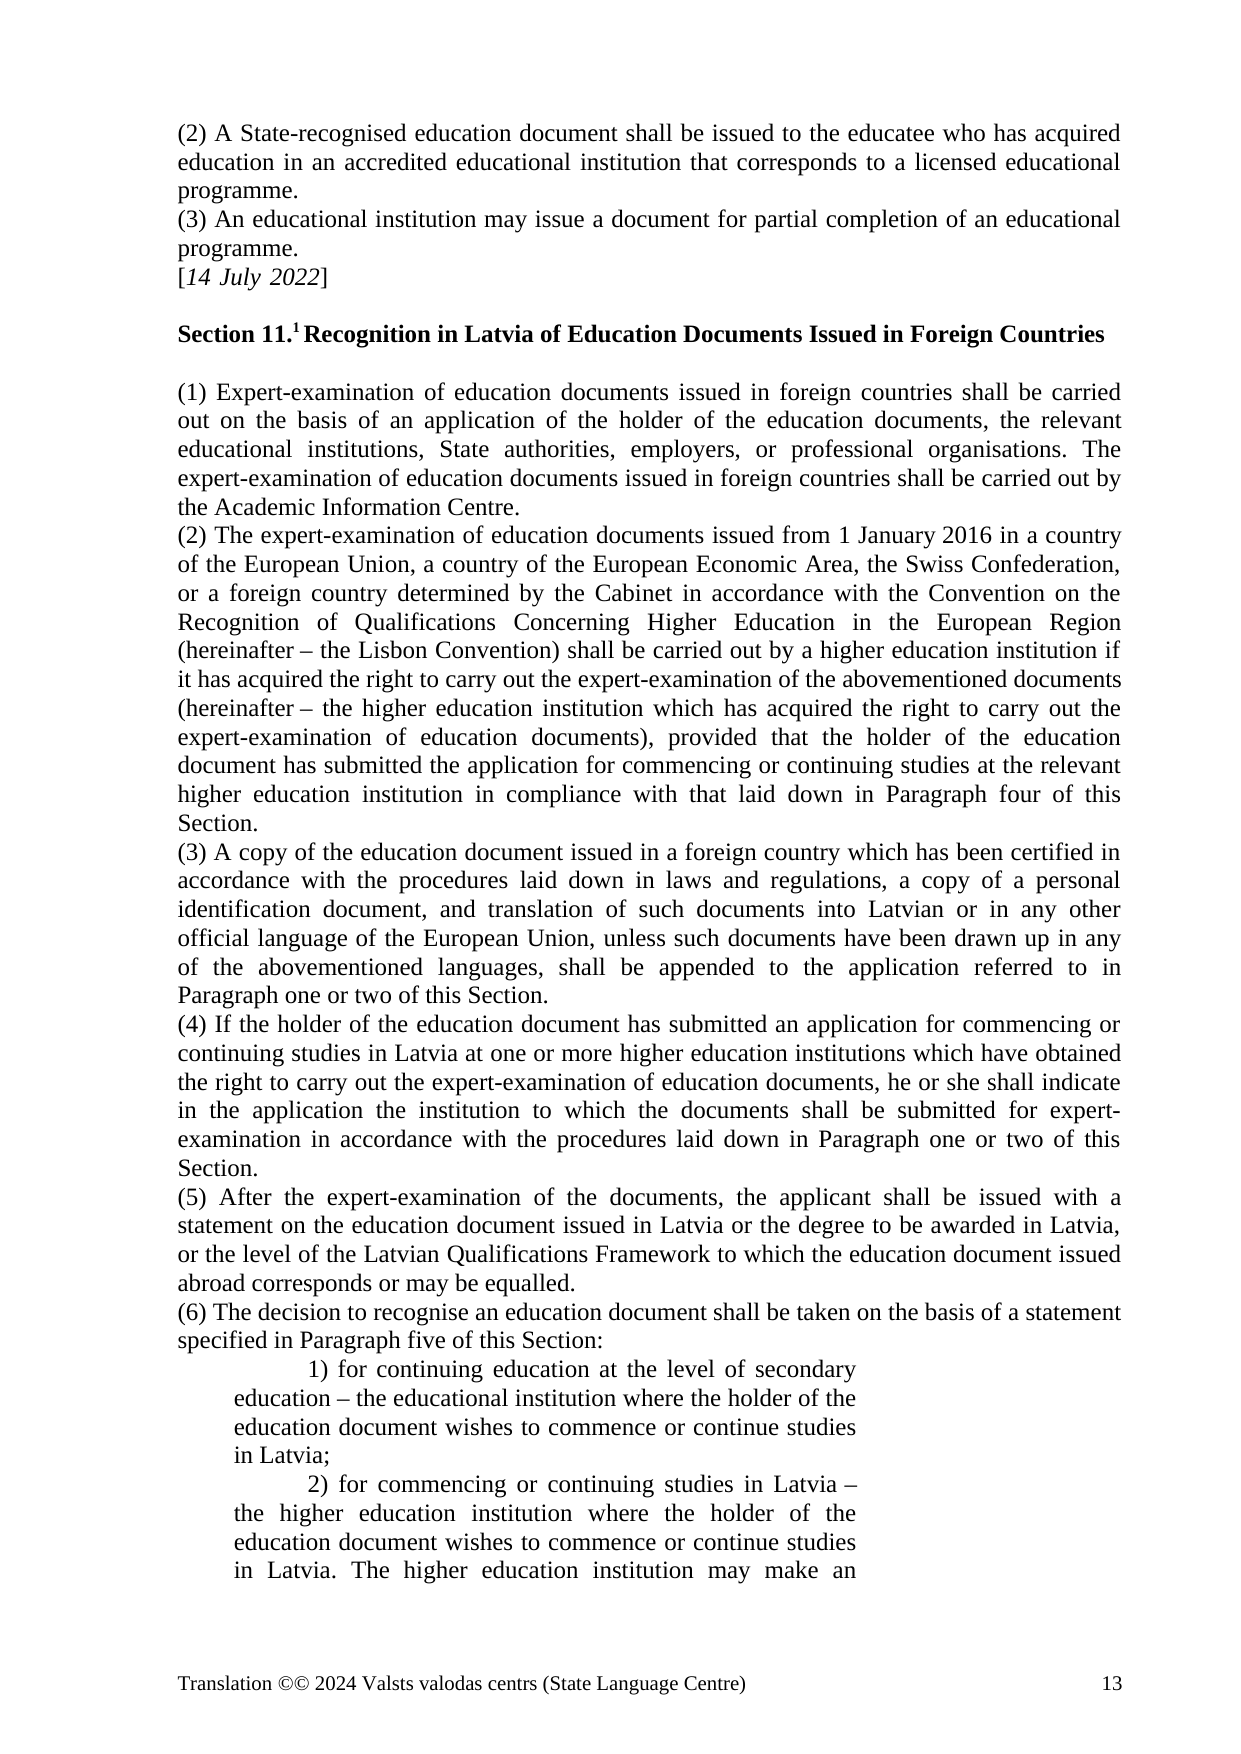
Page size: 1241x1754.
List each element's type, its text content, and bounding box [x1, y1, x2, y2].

text (6) The decision to recognise an education document shall be taken on the basis of a statement specified in Paragraph five of this Section: [177, 1297, 1122, 1354]
text (3) An educational institution may issue a document for partial completion of an educational programme. [177, 204, 1122, 262]
text (2) A State-recognised education document shall be issued to the educatee who has acquired education in an accredited educational institution that corresponds to a licensed educational programme. [177, 118, 1122, 204]
text (5) After the expert-examination of the documents, the applicant shall be issued with a statement on the education document issued in Latvia or the degree to be awarded in Latvia, or the level of the Latvian Qualifications Framework to which the education document issued abroad corresponds or may be equalled. [177, 1182, 1122, 1297]
text (2) The expert-examination of education documents issued from 1 January 2016 in a country of the European Union, a country of the European Economic Area, the Swiss Confederation, or a foreign country determined by the Cabinet in accordance with the Convention on the Recognition of Qualifications Concerning Higher Education in the European Region (hereinafter – the Lisbon Convention) shall be carried out by a higher education institution if it has acquired the right to carry out the expert-examination of the abovementioned documents (hereinafter – the higher education institution which has acquired the right to carry out the expert-examination of education documents), provided that the holder of the education document has submitted the application for commencing or continuing studies at the relevant higher education institution in compliance with that laid down in Paragraph four of this Section. [177, 521, 1122, 837]
text [14 July 2022] [177, 262, 1122, 291]
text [233, 1469, 857, 1584]
text Section 11.1 Recognition in Latvia of Education Documents Issued in Foreign Countries [177, 319, 1122, 348]
text (1) Expert-examination of education documents issued in foreign countries shall be carried out on the basis of an application of the holder of the education documents, the relevant educational institutions, State authorities, employers, or professional organisations. The expert-examination of education documents issued in foreign countries shall be carried out by the Academic Information Centre. [177, 377, 1122, 521]
text (3) A copy of the education document issued in a foreign country which has been certified in accordance with the procedures laid down in laws and regulations, a copy of a personal identification document, and translation of such documents into Latvian or in any other official language of the European Union, unless such documents have been drawn up in any of the abovementioned languages, shall be appended to the application referred to in Paragraph one or two of this Section. [177, 837, 1122, 1009]
text 1) for continuing education at the level of secondary education – the educational institution where the holder of the education document wishes to commence or continue studies in Latvia; [233, 1354, 857, 1469]
text (4) If the holder of the education document has submitted an application for commencing or continuing studies in Latvia at one or more higher education institutions which have obtained the right to carry out the expert-examination of education documents, he or she shall indicate in the application the institution to which the documents shall be submitted for expert-examination in accordance with the procedures laid down in Paragraph one or two of this Section. [177, 1009, 1122, 1182]
